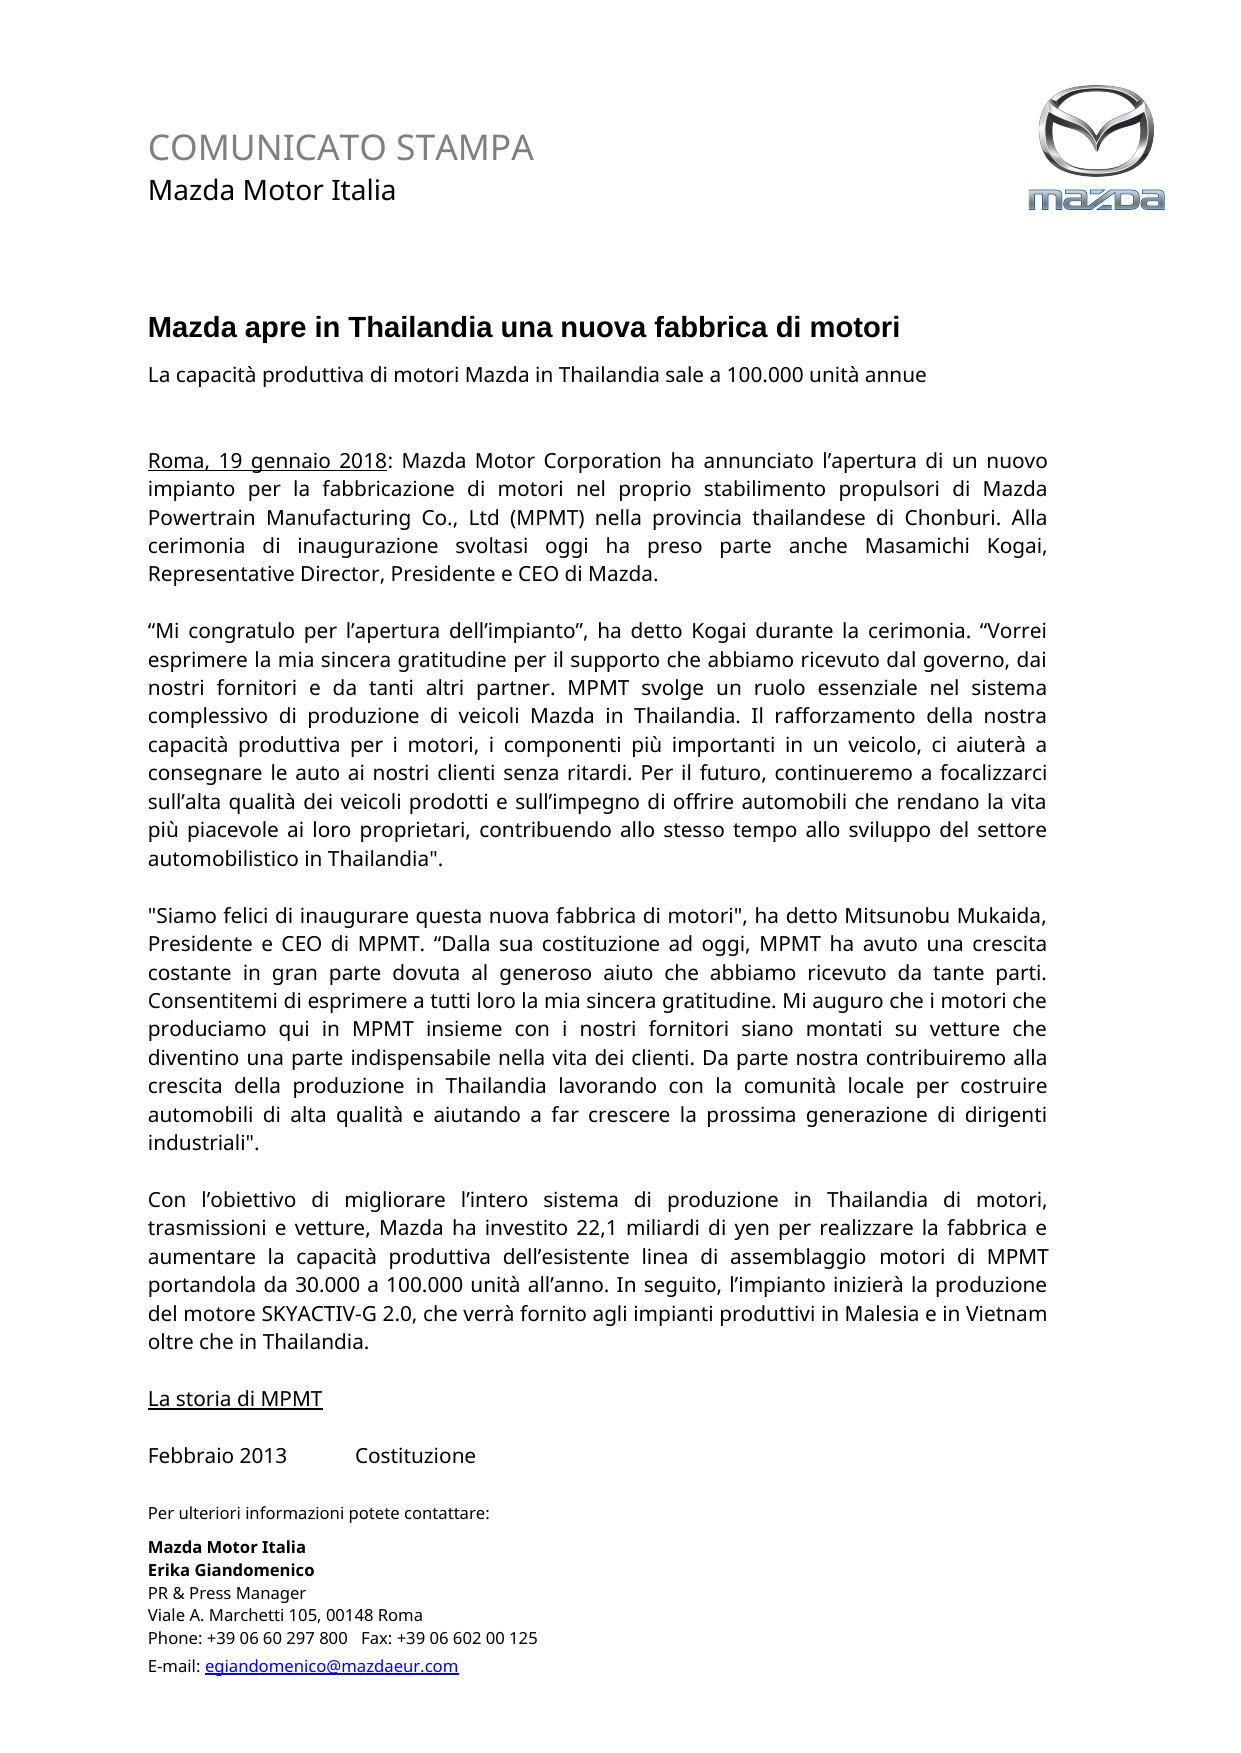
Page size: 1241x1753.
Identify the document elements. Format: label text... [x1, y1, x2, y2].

text “Mi congratulo per l’apertura dell’impianto”, ha detto Kogai durante la cerimonia. “Vorrei esprimere la mia sincera gratitudine per il supporto che abbiamo ricevuto dal governo, dai nostri fornitori e da tanti altri partner. MPMT svolge un ruolo essenziale nel sistema complessivo di produzione di veicoli Mazda in Thailandia. Il rafforzamento della nostra capacità produttiva per i motori, i componenti più importanti in un veicolo, ci aiuterà a consegnare le auto ai nostri clienti senza ritardi. Per il futuro, continueremo a focalizzarci sull’alta qualità dei veicoli prodotti e sull’impegno di offrire automobili che rendano la vita più piacevole ai loro proprietari, contribuendo allo stesso tempo allo sviluppo del settore automobilistico in Thailandia". [148, 616, 1049, 872]
text Febbraio 2013 Costituzione [148, 1441, 1049, 1469]
text "Siamo felici di inaugurare questa nuova fabbrica di motori", ha detto Mitsunobu Mukaida, Presidente e CEO di MPMT. “Dalla sua costituzione ad oggi, MPMT ha avuto una crescita costante in gran parte dovuta al generoso aiuto che abbiamo ricevuto da tante parti. Consentitemi di esprimere a tutti loro la mia sincera gratitudine. Mi auguro che i motori che produciamo qui in MPMT insieme con i nostri fornitori siano montati su vetture che diventino una parte indispensabile nella vita dei clienti. Da parte nostra contribuiremo alla crescita della produzione in Thailandia lavorando con la comunità locale per costruire automobili di alta qualità e aiutando a far crescere la prossima generazione di dirigenti industriali". [148, 901, 1049, 1157]
text Con l’obiettivo di migliorare l’intero sistema di produzione in Thailandia di motori, trasmissioni e vetture, Mazda ha investito 22,1 miliardi di yen per realizzare la fabbrica e aumentare la capacità produttiva dell’esistente linea di assemblaggio motori di MPMT portandola da 30.000 a 100.000 unità all’anno. In seguito, l’impianto inizierà la produzione del motore SKYACTIV-G 2.0, che verrà fornito agli impianti produttivi in Malesia e in Vietnam oltre che in Thailandia. [148, 1185, 1049, 1356]
text Roma, 19 gennaio 2018: Mazda Motor Corporation ha annunciato l’apertura di un nuovo impianto per la fabbricazione di motori nel proprio stabilimento propulsori di Mazda Powertrain Manufacturing Co., Ltd (MPMT) nella provincia thailandese di Chonburi. Alla cerimonia di inaugurazione svoltasi oggi ha preso parte anche Masamichi Kogai, Representative Director, Presidente e CEO di Mazda. [148, 446, 1049, 588]
text Mazda apre in Thailandia una nuova fabbrica di motori [148, 310, 1049, 344]
picture [1028, 85, 1165, 210]
text La storia di MPMT [148, 1384, 1049, 1413]
text La capacità produttiva di motori Mazda in Thailandia sale a 100.000 unità annue [148, 360, 1049, 389]
